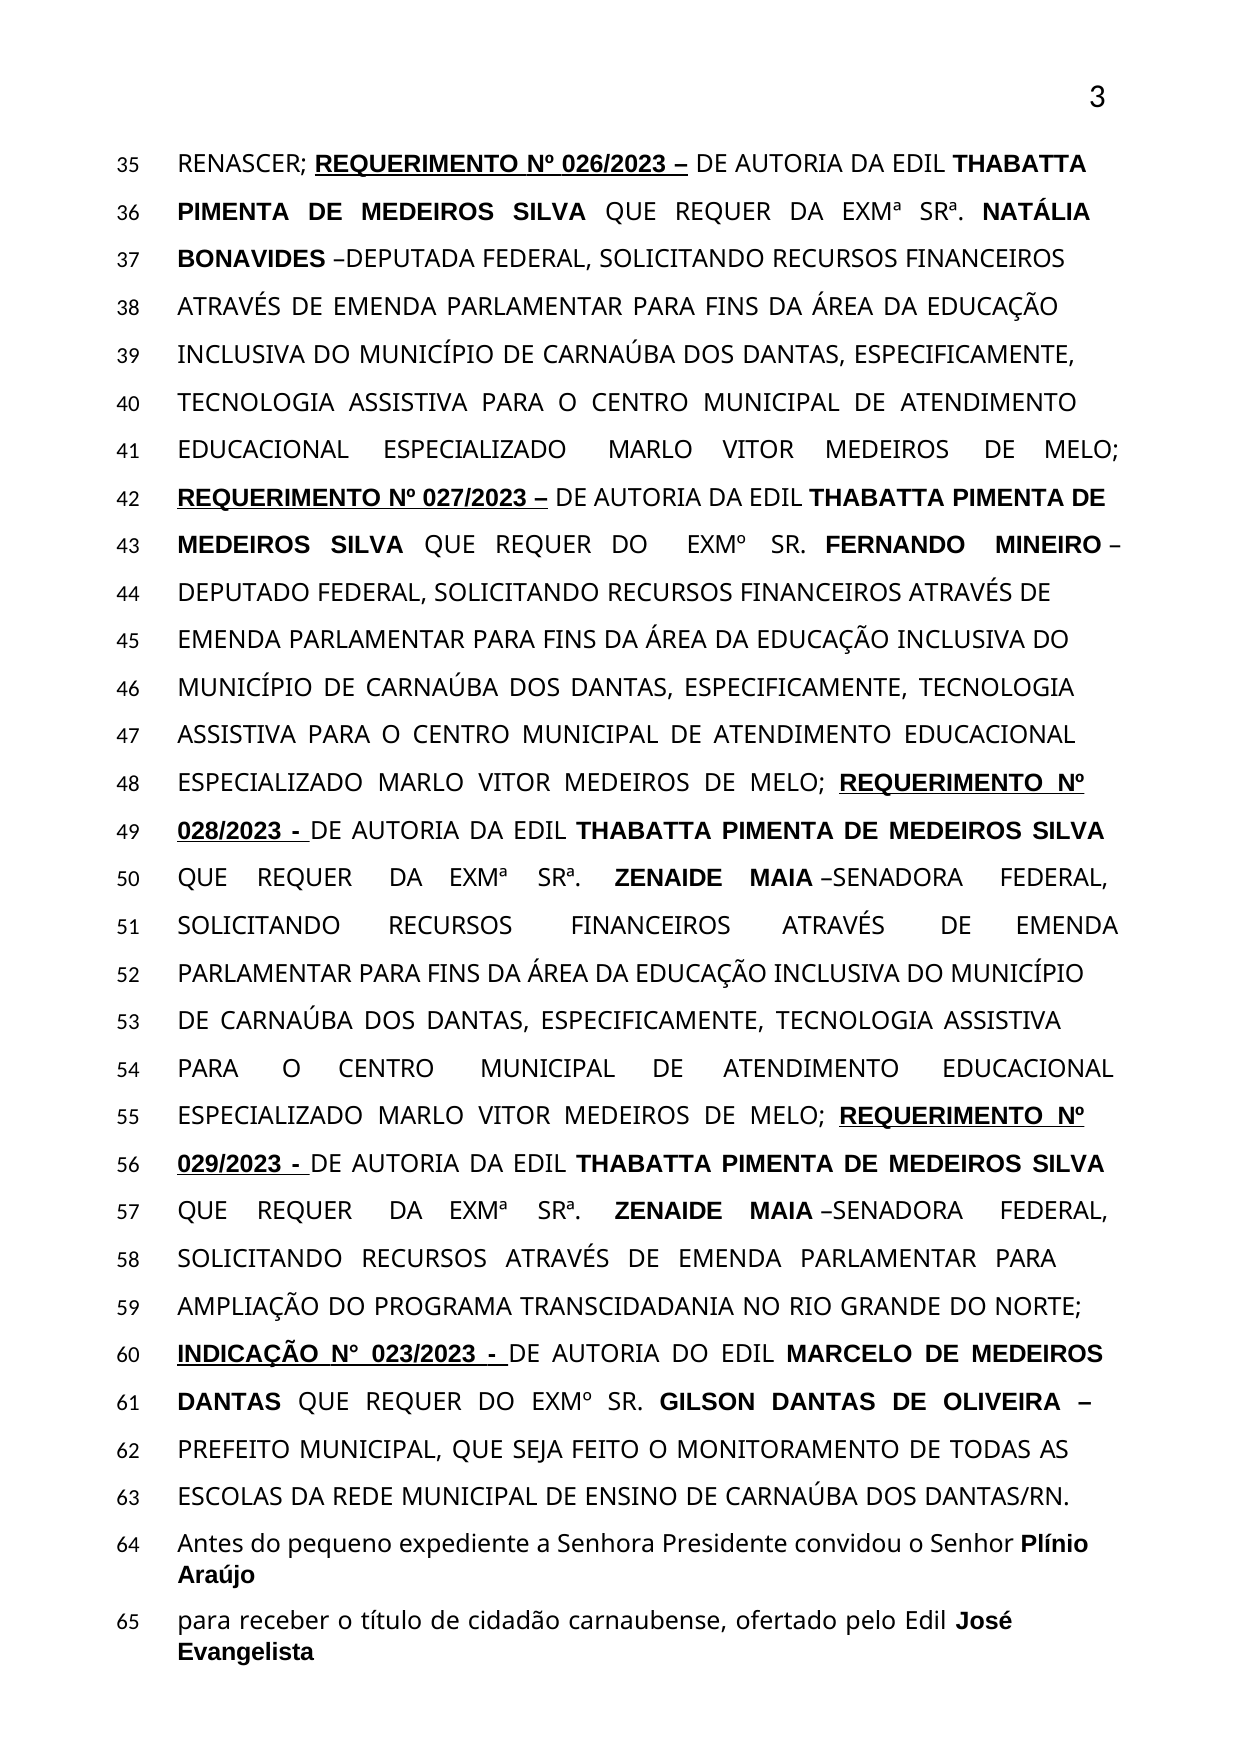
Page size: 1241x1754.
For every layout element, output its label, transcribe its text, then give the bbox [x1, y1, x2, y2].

list AMPLIAÇÃO DO PROGRAMA TRANSCIDADANIA NO RIO GRANDE DO NORTE; [116, 1288, 1137, 1322]
list Antes do pequeno expediente a Senhora Presidente convidou o Senhor Plínio Araújo [116, 1526, 1137, 1589]
list EDUCACIONAL ESPECIALIZADO MARLO VITOR MEDEIROS DE MELO; [116, 432, 1137, 466]
list QUE REQUER DA EXMª SRª. ZENAIDE MAIA –SENADORA FEDERAL, [116, 860, 1137, 894]
list ASSISTIVA PARA O CENTRO MUNICIPAL DE ATENDIMENTO EDUCACIONAL [116, 717, 1137, 751]
list DANTAS QUE REQUER DO EXMº SR. GILSON DANTAS DE OLIVEIRA – [116, 1383, 1137, 1417]
list ESCOLAS DA REDE MUNICIPAL DE ENSINO DE CARNAÚBA DOS DANTAS/RN. [116, 1479, 1137, 1513]
list INDICAÇÃO N° 023/2023 - DE AUTORIA DO EDIL MARCELO DE MEDEIROS [116, 1336, 1137, 1370]
list PARA O CENTRO MUNICIPAL DE ATENDIMENTO EDUCACIONAL [116, 1050, 1137, 1084]
list DE CARNAÚBA DOS DANTAS, ESPECIFICAMENTE, TECNOLOGIA ASSISTIVA [116, 1003, 1137, 1037]
list MUNICÍPIO DE CARNAÚBA DOS DANTAS, ESPECIFICAMENTE, TECNOLOGIA [116, 670, 1137, 704]
list PIMENTA DE MEDEIROS SILVA QUE REQUER DA EXMª SRª. NATÁLIA [116, 194, 1137, 228]
list ATRAVÉS DE EMENDA PARLAMENTAR PARA FINS DA ÁREA DA EDUCAÇÃO [116, 289, 1137, 323]
list SOLICITANDO RECURSOS FINANCEIROS ATRAVÉS DE EMENDA [116, 907, 1137, 942]
list TECNOLOGIA ASSISTIVA PARA O CENTRO MUNICIPAL DE ATENDIMENTO [116, 384, 1137, 418]
list 029/2023 - DE AUTORIA DA EDIL THABATTA PIMENTA DE MEDEIROS SILVA [116, 1146, 1137, 1180]
list EMENDA PARLAMENTAR PARA FINS DA ÁREA DA EDUCAÇÃO INCLUSIVA DO [116, 622, 1137, 656]
list RENASCER; REQUERIMENTO Nº 026/2023 – DE AUTORIA DA EDIL THABATTA [116, 146, 1137, 180]
list REQUERIMENTO Nº 027/2023 – DE AUTORIA DA EDIL THABATTA PIMENTA DE [116, 479, 1137, 513]
list ESPECIALIZADO MARLO VITOR MEDEIROS DE MELO; REQUERIMENTO Nº [116, 765, 1137, 799]
list PARLAMENTAR PARA FINS DA ÁREA DA EDUCAÇÃO INCLUSIVA DO MUNICÍPIO [116, 955, 1137, 989]
list ESPECIALIZADO MARLO VITOR MEDEIROS DE MELO; REQUERIMENTO Nº [116, 1098, 1137, 1132]
list INCLUSIVA DO MUNICÍPIO DE CARNAÚBA DOS DANTAS, ESPECIFICAMENTE, [116, 336, 1137, 370]
list MEDEIROS SILVA QUE REQUER DO EXMº SR. FERNANDO MINEIRO – [116, 527, 1137, 561]
list PREFEITO MUNICIPAL, QUE SEJA FEITO O MONITORAMENTO DE TODAS AS [116, 1431, 1137, 1465]
list 028/2023 - DE AUTORIA DA EDIL THABATTA PIMENTA DE MEDEIROS SILVA [116, 812, 1137, 846]
list SOLICITANDO RECURSOS ATRAVÉS DE EMENDA PARLAMENTAR PARA [116, 1241, 1137, 1275]
list para receber o título de cidadão carnaubense, ofertado pelo Edil José Evangelista [116, 1602, 1137, 1665]
list BONAVIDES –DEPUTADA FEDERAL, SOLICITANDO RECURSOS FINANCEIROS [116, 241, 1137, 275]
list DEPUTADO FEDERAL, SOLICITANDO RECURSOS FINANCEIROS ATRAVÉS DE [116, 574, 1137, 608]
list QUE REQUER DA EXMª SRª. ZENAIDE MAIA –SENADORA FEDERAL, [116, 1193, 1137, 1227]
